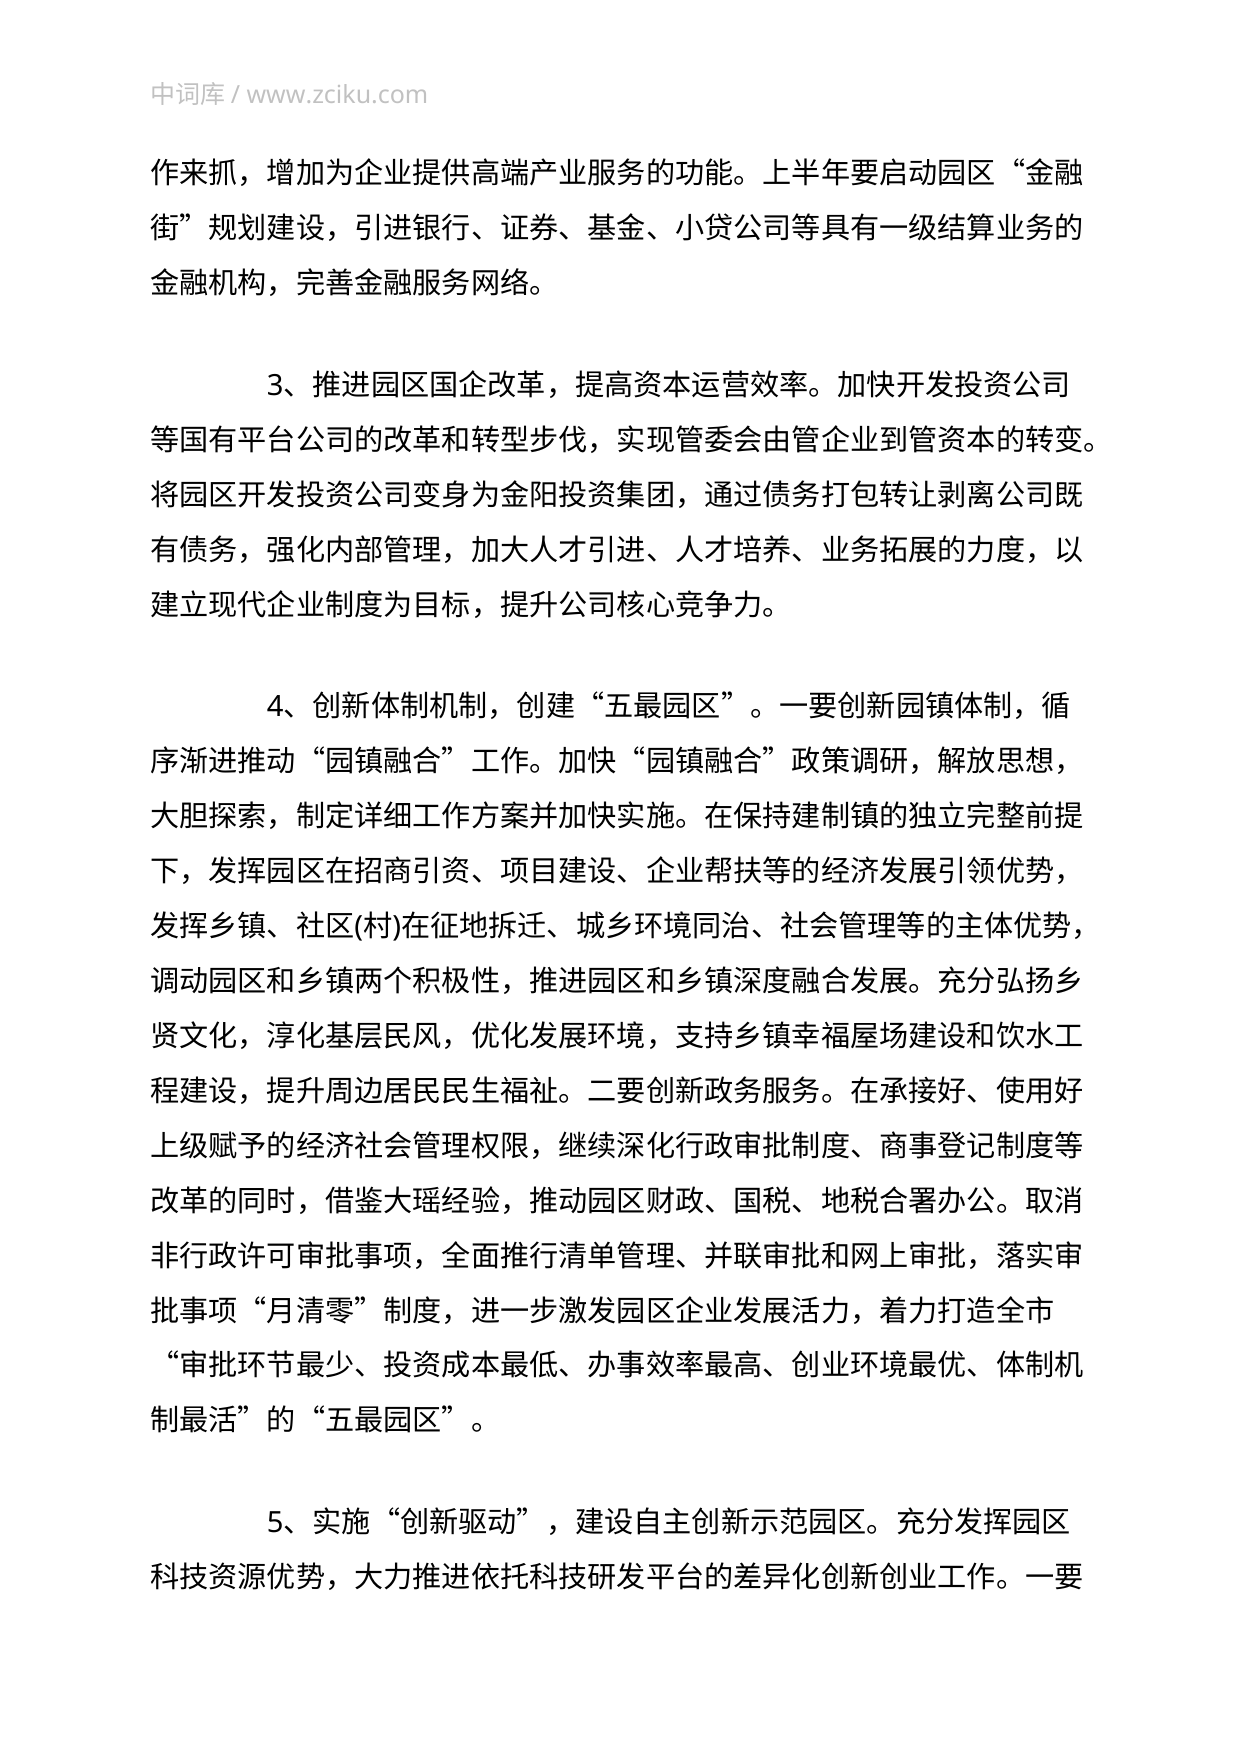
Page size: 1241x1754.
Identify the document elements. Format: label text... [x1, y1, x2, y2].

text 3、推进园区国企改革，提高资本运营效率。加快开发投资公司等国有平台公司的改革和转型步伐，实现管委会由管企业到管资本的转变。将园区开发投资公司变身为金阳投资集团，通过债务打包转让剥离公司既有债务，强化内部管理，加大人才引进、人才培养、业务拓展的力度，以建立现代企业制度为目标，提升公司核心竞争力。 [150, 362, 1090, 623]
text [150, 1499, 1090, 1596]
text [150, 150, 1090, 302]
text 4、创新体制机制，创建“五最园区”。一要创新园镇体制，循序渐进推动“园镇融合”工作。加快“园镇融合”政策调研，解放思想，大胆探索，制定详细工作方案并加快实施。在保持建制镇的独立完整前提下，发挥园区在招商引资、项目建设、企业帮扶等的经济发展引领优势，发挥乡镇、社区(村)在征地拆迁、城乡环境同治、社会管理等的主体优势，调动园区和乡镇两个积极性，推进园区和乡镇深度融合发展。充分弘扬乡贤文化，淳化基层民风，优化发展环境，支持乡镇幸福屋场建设和饮水工程建设，提升周边居民民生福祉。二要创新政务服务。在承接好、使用好上级赋予的经济社会管理权限，继续深化行政审批制度、商事登记制度等改革的同时，借鉴大瑶经验，推动园区财政、国税、地税合署办公。取消非行政许可审批事项，全面推行清单管理、并联审批和网上审批，落实审批事项“月清零”制度，进一步激发园区企业发展活力，着力打造全市“审批环节最少、投资成本最低、办事效率最高、创业环境最优、体制机制最活”的“五最园区”。 [150, 683, 1090, 1439]
